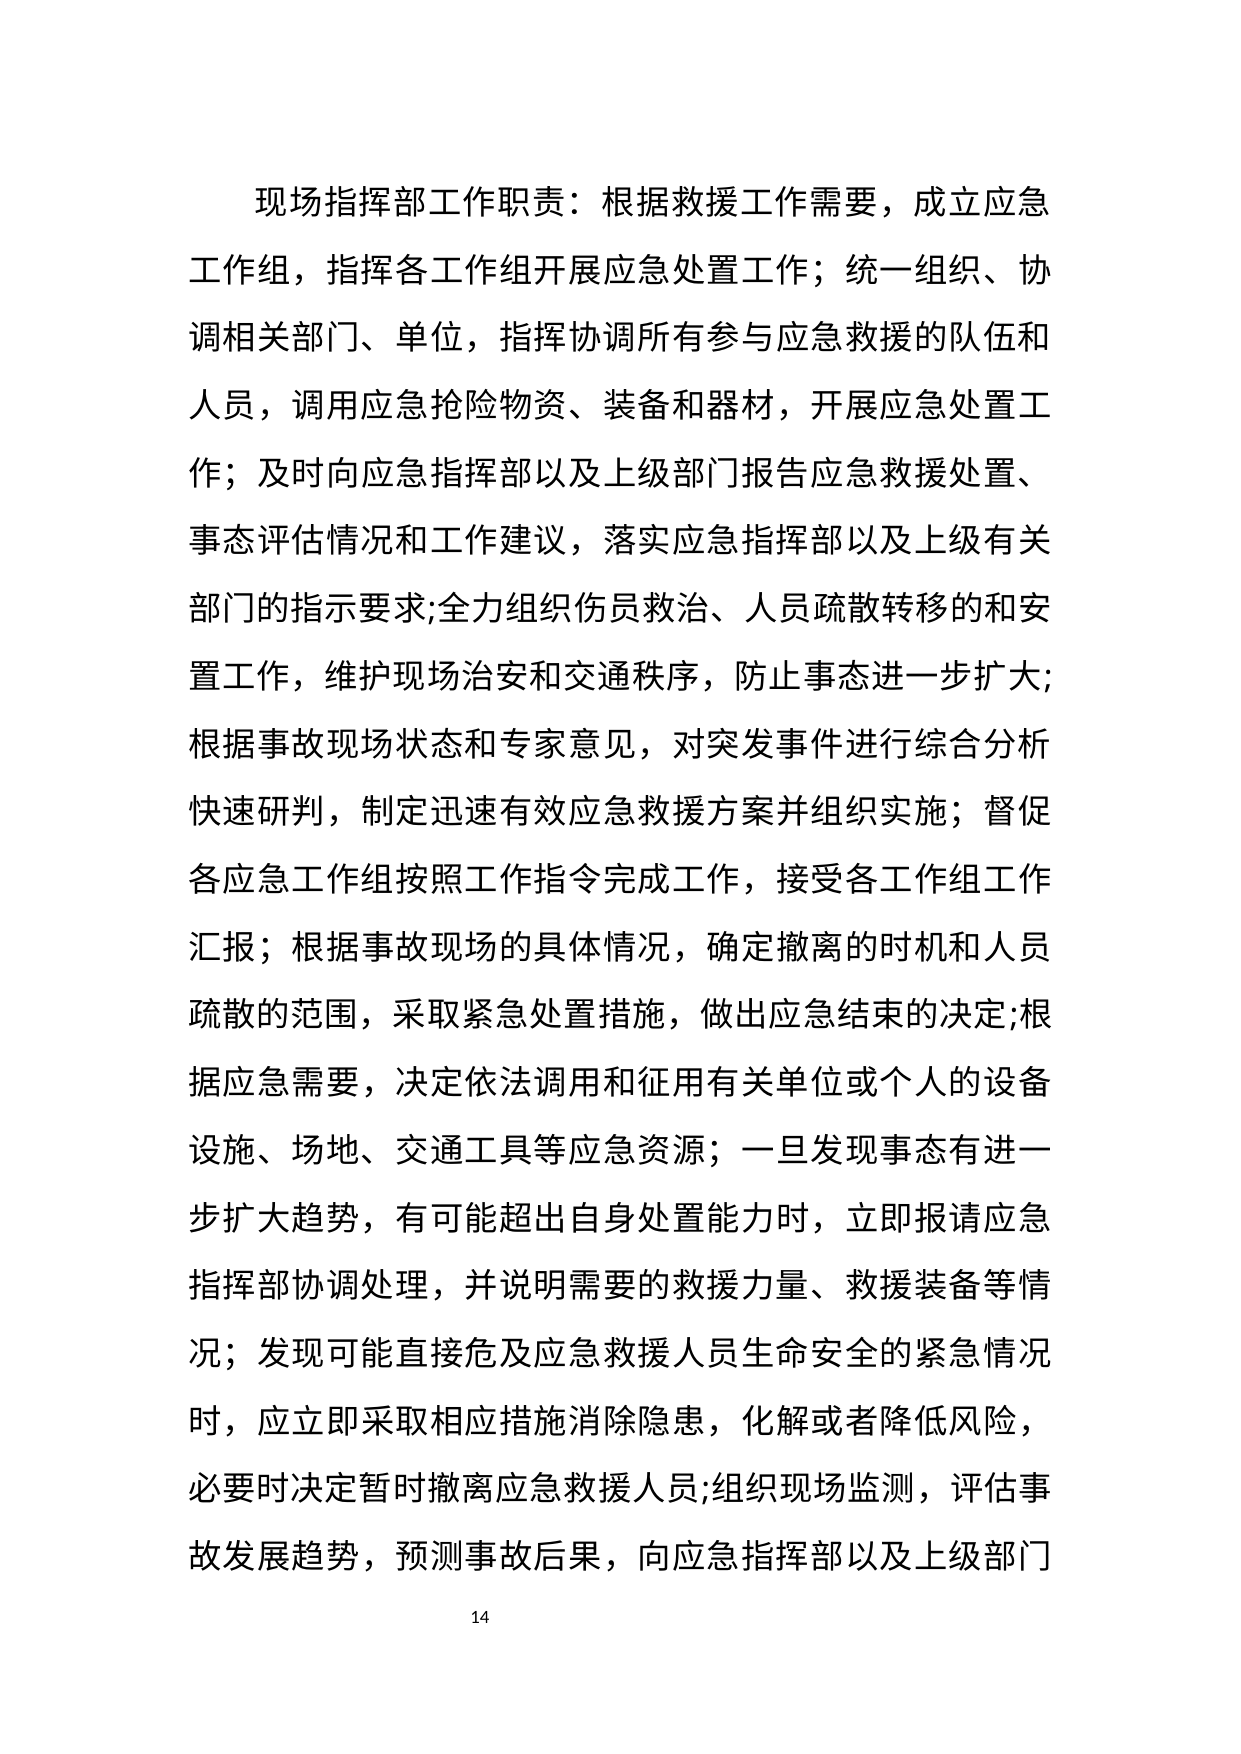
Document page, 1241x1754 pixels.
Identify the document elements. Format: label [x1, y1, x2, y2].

text [188, 166, 1052, 1588]
